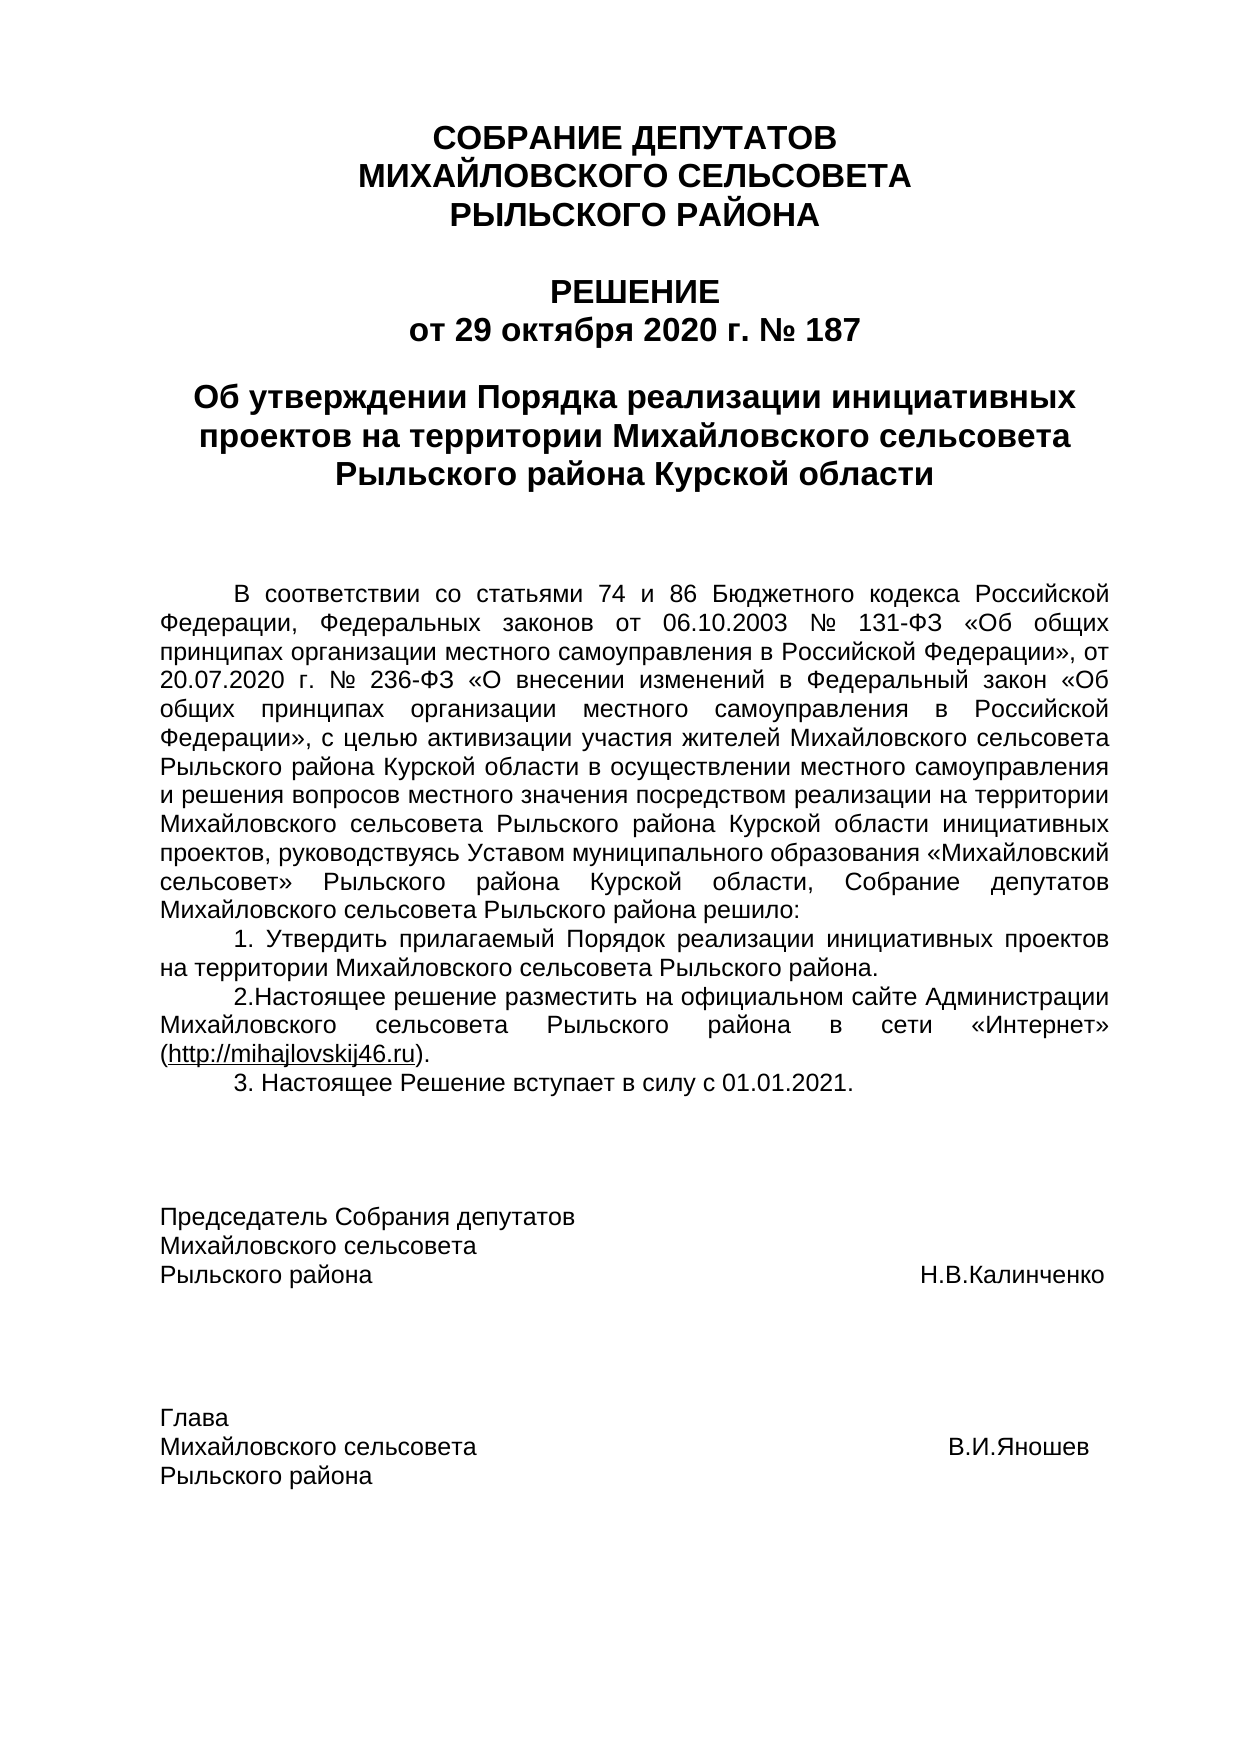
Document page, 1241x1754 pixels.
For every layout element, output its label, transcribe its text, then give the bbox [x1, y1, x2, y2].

text Собрание депутатов [159, 118, 1110, 157]
text Рыльского района [159, 1461, 1110, 1490]
text 1. Утвердить прилагаемый Порядок реализации инициативных проектов на территории Михайловского сельсовета Рыльского района. [159, 924, 1110, 982]
text от 29 октября . № 187 [159, 310, 1110, 349]
text Председатель Собрания депутатов [159, 1202, 1110, 1231]
text Глава [159, 1403, 1110, 1432]
text РЕШЕНИЕ [159, 272, 1110, 310]
text В соответствии со статьями 74 и 86 Бюджетного кодекса Российской Федерации, Федеральных законов от 06.10.2003 № 131-ФЗ «Об общих принципах организации местного самоуправления в Российской Федерации», от 20.07.2020 г. № 236-ФЗ «О внесении изменений в Федеральный закон «Об общих принципах организации местного самоуправления в Российской Федерации», с целью активизации участия жителей Михайловского сельсовета Рыльского района Курской области в осуществлении местного самоуправления и решения вопросов местного значения посредством реализации на территории Михайловского сельсовета Рыльского района Курской области инициативных проектов, руководствуясь Уставом муниципального образования «Михайловский сельсовет» Рыльского района Курской области, Собрание депутатов Михайловского сельсовета Рыльского района решило: [159, 579, 1110, 924]
text Михайловского сельсовета В.И.Яношев [159, 1432, 1110, 1461]
text 3. Настоящее Решение вступает в силу с 01.01.2021. [159, 1068, 1110, 1097]
text Об утверждении Порядка реализации инициативных проектов на территории Михайловского сельсовета Рыльского района Курской области [159, 377, 1110, 493]
text Рыльского района Н.В.Калинченко [159, 1260, 1110, 1288]
text МИХАЙЛОВСКОГО сельсовета [159, 157, 1110, 195]
text Рыльского района [159, 195, 1110, 233]
text Михайловского сельсовета [159, 1231, 1110, 1260]
text 2.Настоящее решение разместить на официальном сайте Администрации Михайловского сельсовета Рыльского района в сети «Интернет» (http://mihajlovskij46.ru). [159, 982, 1110, 1068]
